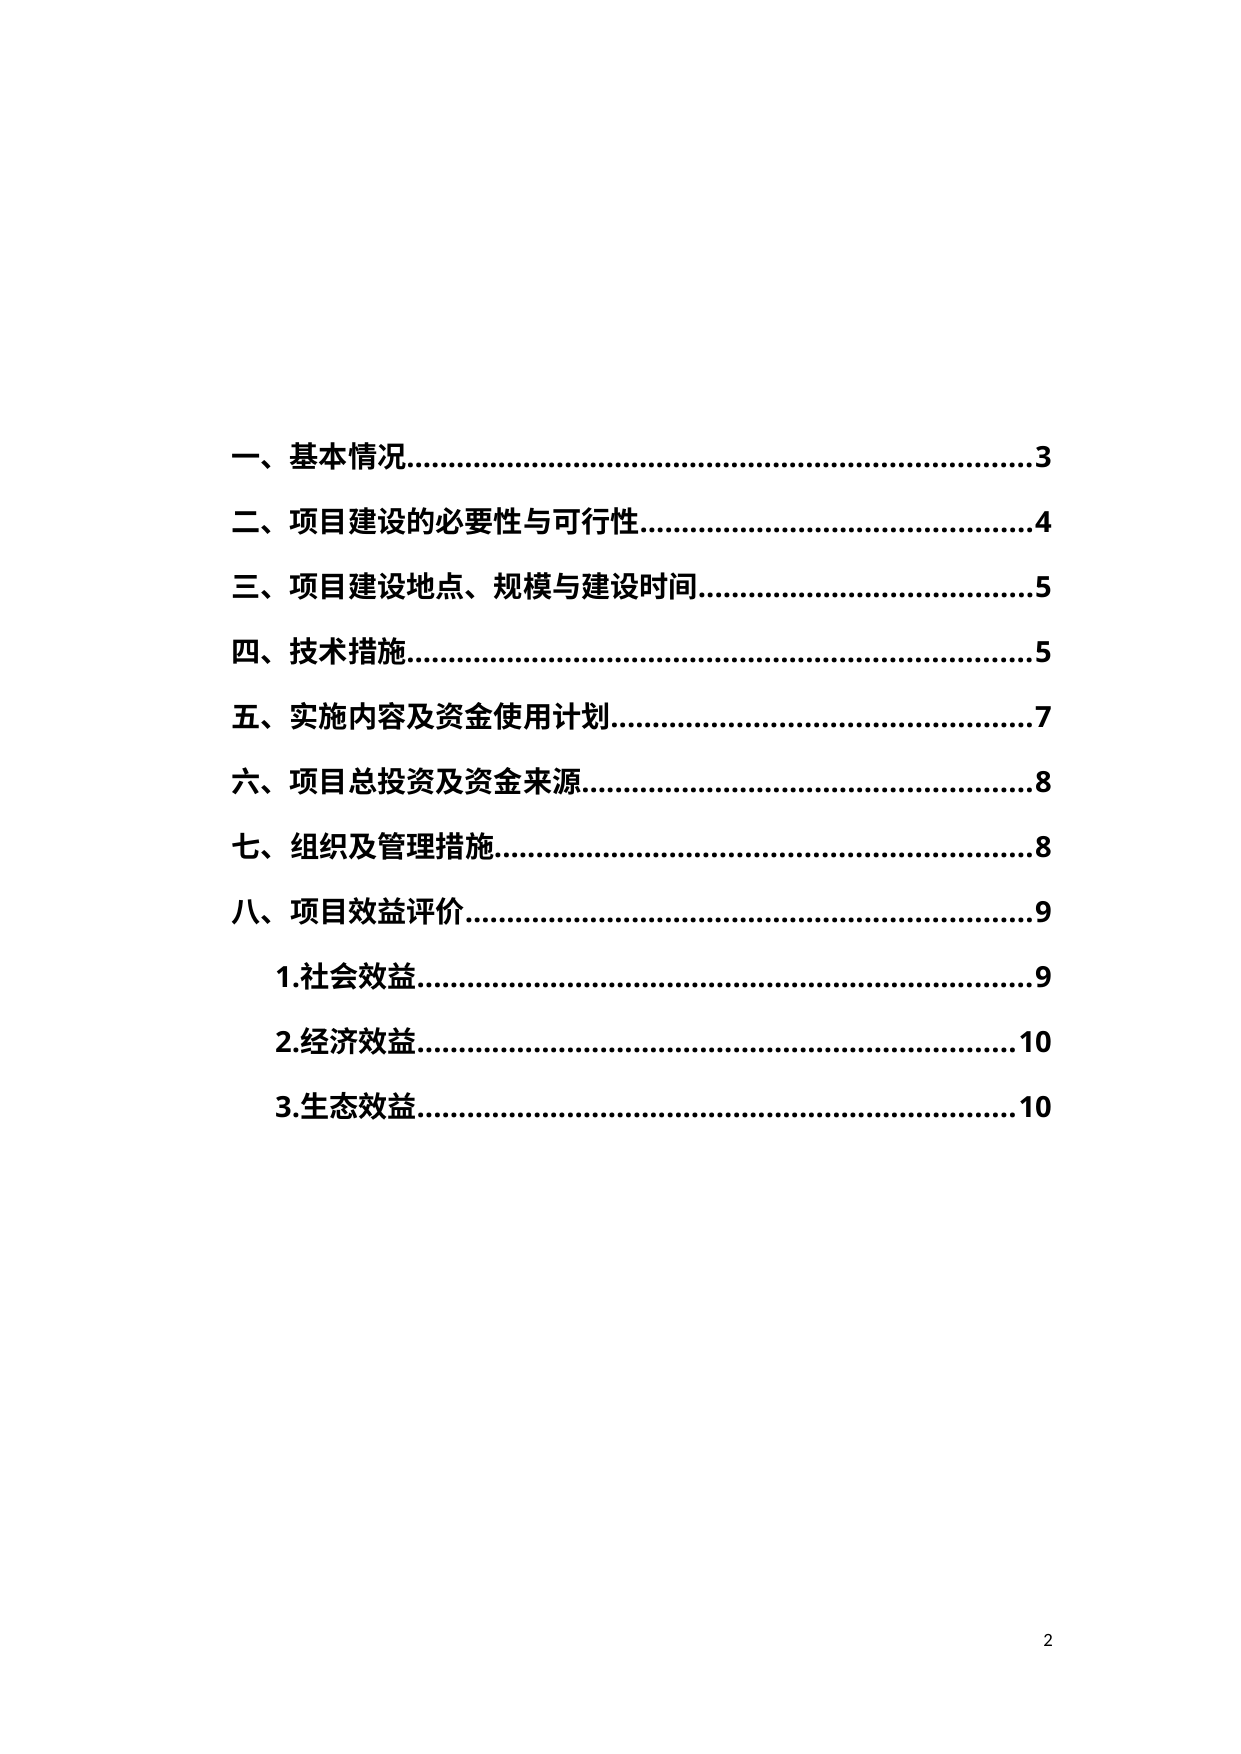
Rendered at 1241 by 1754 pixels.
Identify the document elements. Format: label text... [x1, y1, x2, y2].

text 一、基本情况 3 [231, 422, 1053, 487]
text 三、项目建设地点、规模与建设时间 5 [231, 552, 1053, 617]
text 二、项目建设的必要性与可行性 4 [231, 487, 1053, 552]
text 四、技术措施 5 [231, 617, 1053, 682]
text 五、实施内容及资金使用计划 7 [231, 682, 1053, 747]
text 六、项目总投资及资金来源 8 [231, 747, 1053, 812]
text 2.经济效益 10 [231, 1007, 1053, 1072]
text 3.生态效益 10 [231, 1072, 1053, 1137]
text 七、组织及管理措施 8 [187, 812, 1053, 877]
text 1.社会效益 9 [231, 942, 1053, 1007]
text 八、项目效益评价 9 [187, 877, 1053, 942]
